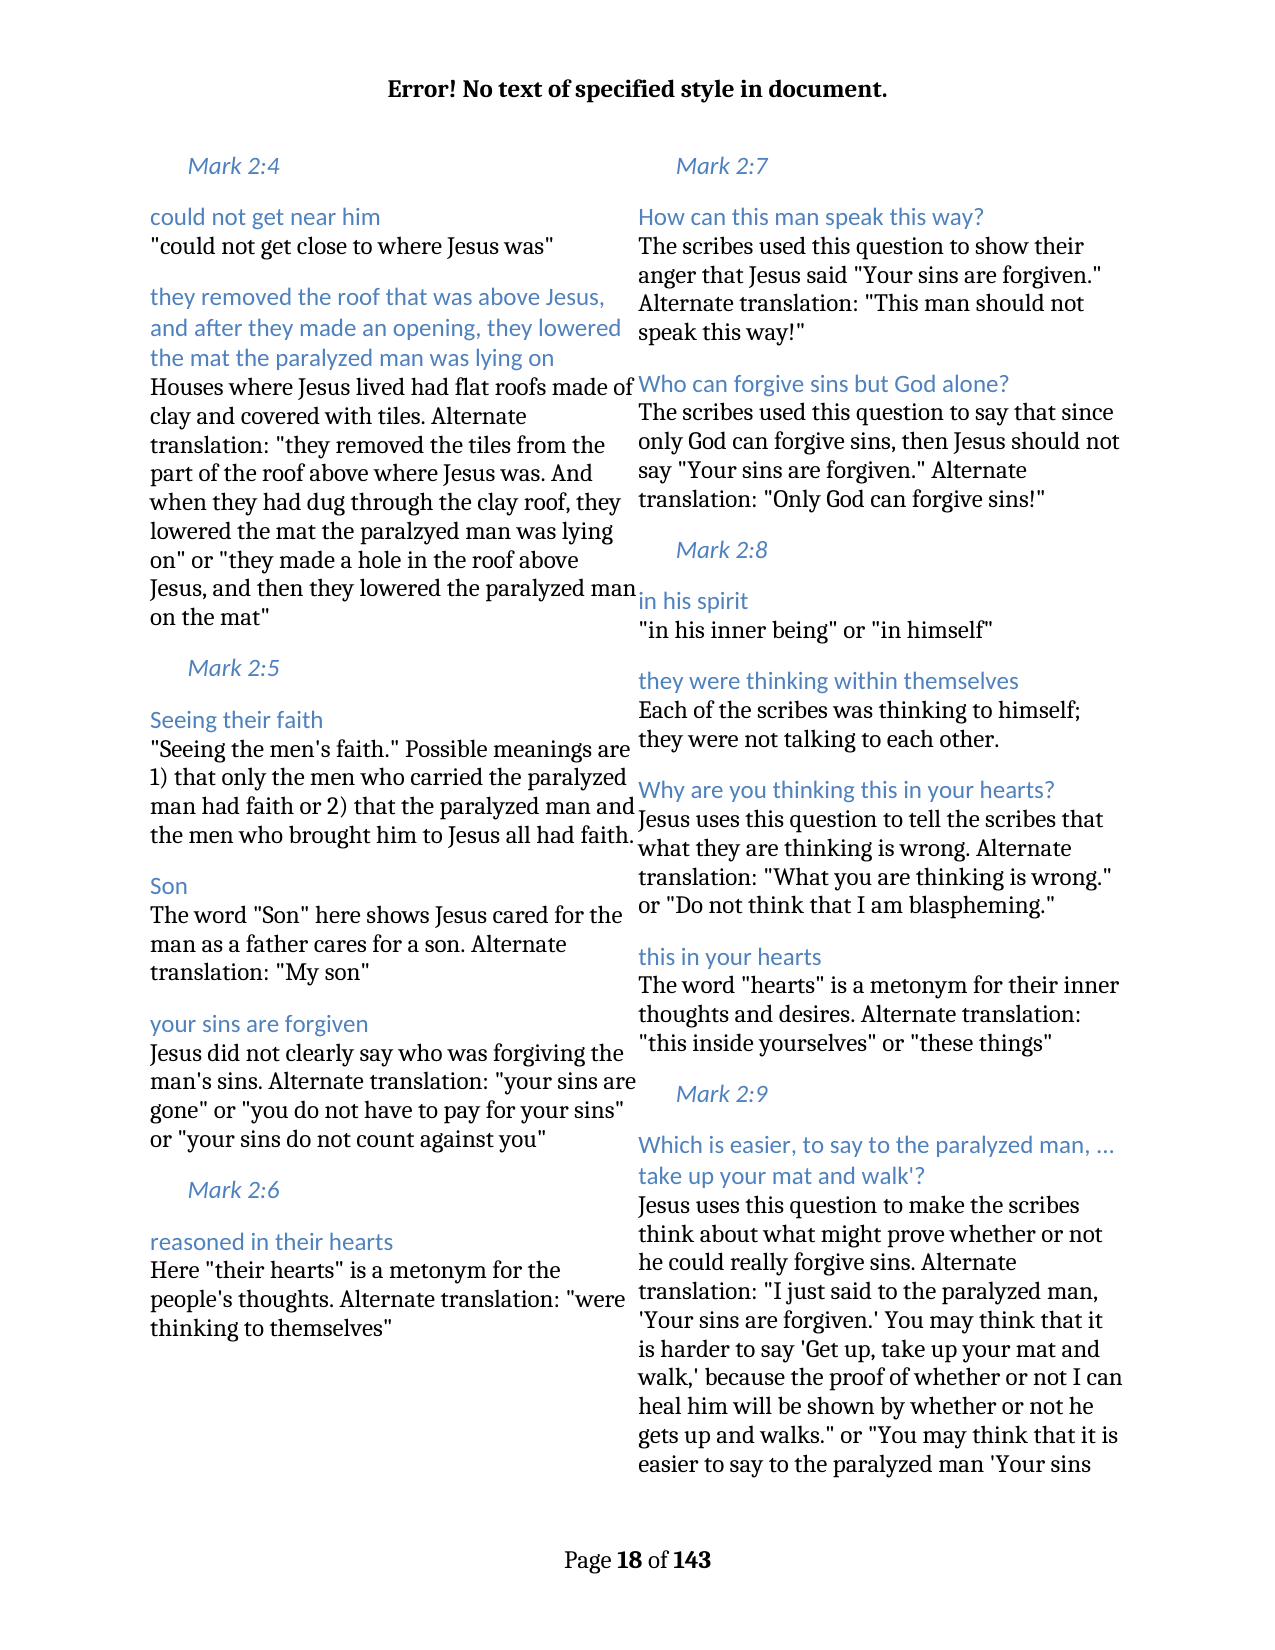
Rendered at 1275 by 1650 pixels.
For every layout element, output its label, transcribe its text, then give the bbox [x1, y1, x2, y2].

text Houses where Jesus lived had flat roofs made of clay and covered with tiles. Alternate translation: "they removed the tiles from the part of the roof above where Jesus was. And when they had dug through the clay roof, they lowered the mat the paralzyed man was lying on" or "they made a hole in the roof above Jesus, and then they lowered the paralyzed man on the mat" [150, 373, 637, 632]
subtitle Which is easier, to say to the paralyzed man, ... take up your mat and walk'? [638, 1130, 1125, 1191]
subtitle could not get near him [150, 201, 637, 232]
subtitle Son [150, 870, 637, 901]
text Here "their hearts" is a metonym for the people's thoughts. Alternate translation: "were thinking to themselves" [150, 1256, 637, 1342]
subtitle Who can forgive sins but God alone? [638, 368, 1125, 398]
text Each of the scribes was thinking to himself; they were not talking to each other. [638, 696, 1125, 753]
subtitle Mark 2:7 [638, 150, 1125, 181]
subtitle this in your hearts [638, 941, 1125, 971]
text Jesus did not clearly say who was forgiving the man's sins. Alternate translation: "your sins are gone" or "you do not have to pay for your sins" or "your sins do not count against you" [150, 1038, 637, 1153]
text Jesus uses this question to tell the scribes that what they are thinking is wrong. Alternate translation: "What you are thinking is wrong." or "Do not think that I am blaspheming." [638, 805, 1125, 920]
text The word "Son" here shows Jesus cared for the man as a father cares for a son. Alternate translation: "My son" [150, 901, 637, 987]
subtitle Mark 2:6 [150, 1174, 637, 1205]
subtitle your sins are forgiven [150, 1008, 637, 1038]
text "Seeing the men's faith." Possible meanings are 1) that only the men who carried the paralyzed man had faith or 2) that the paralyzed man and the men who brought him to Jesus all had faith. [150, 734, 637, 849]
text "could not get close to where Jesus was" [150, 232, 637, 261]
subtitle reasoned in their hearts [150, 1226, 637, 1256]
text The word "hearts" is a metonym for their inner thoughts and desires. Alternate translation: "this inside yourselves" or "these things" [638, 971, 1125, 1057]
subtitle How can this man speak this way? [638, 201, 1125, 232]
text "in his inner being" or "in himself" [638, 616, 1125, 645]
subtitle they removed the roof that was above Jesus, and after they made an opening, they lowered the mat the paralyzed man was lying on [150, 281, 637, 373]
text The scribes used this question to show their anger that Jesus said "Your sins are forgiven." Alternate translation: "This man should not speak this way!" [638, 232, 1125, 347]
subtitle in his spirit [638, 585, 1125, 616]
text The scribes used this question to say that since only God can forgive sins, then Jesus should not say "Your sins are forgiven." Alternate translation: "Only God can forgive sins!" [638, 398, 1125, 513]
subtitle Seeing their faith [150, 704, 637, 734]
subtitle Mark 2:5 [150, 653, 637, 683]
subtitle they were thinking within themselves [638, 666, 1125, 696]
subtitle Mark 2:9 [638, 1078, 1125, 1109]
subtitle Mark 2:4 [150, 150, 637, 181]
subtitle Why are you thinking this in your hearts? [638, 774, 1125, 805]
subtitle Mark 2:8 [638, 534, 1125, 564]
